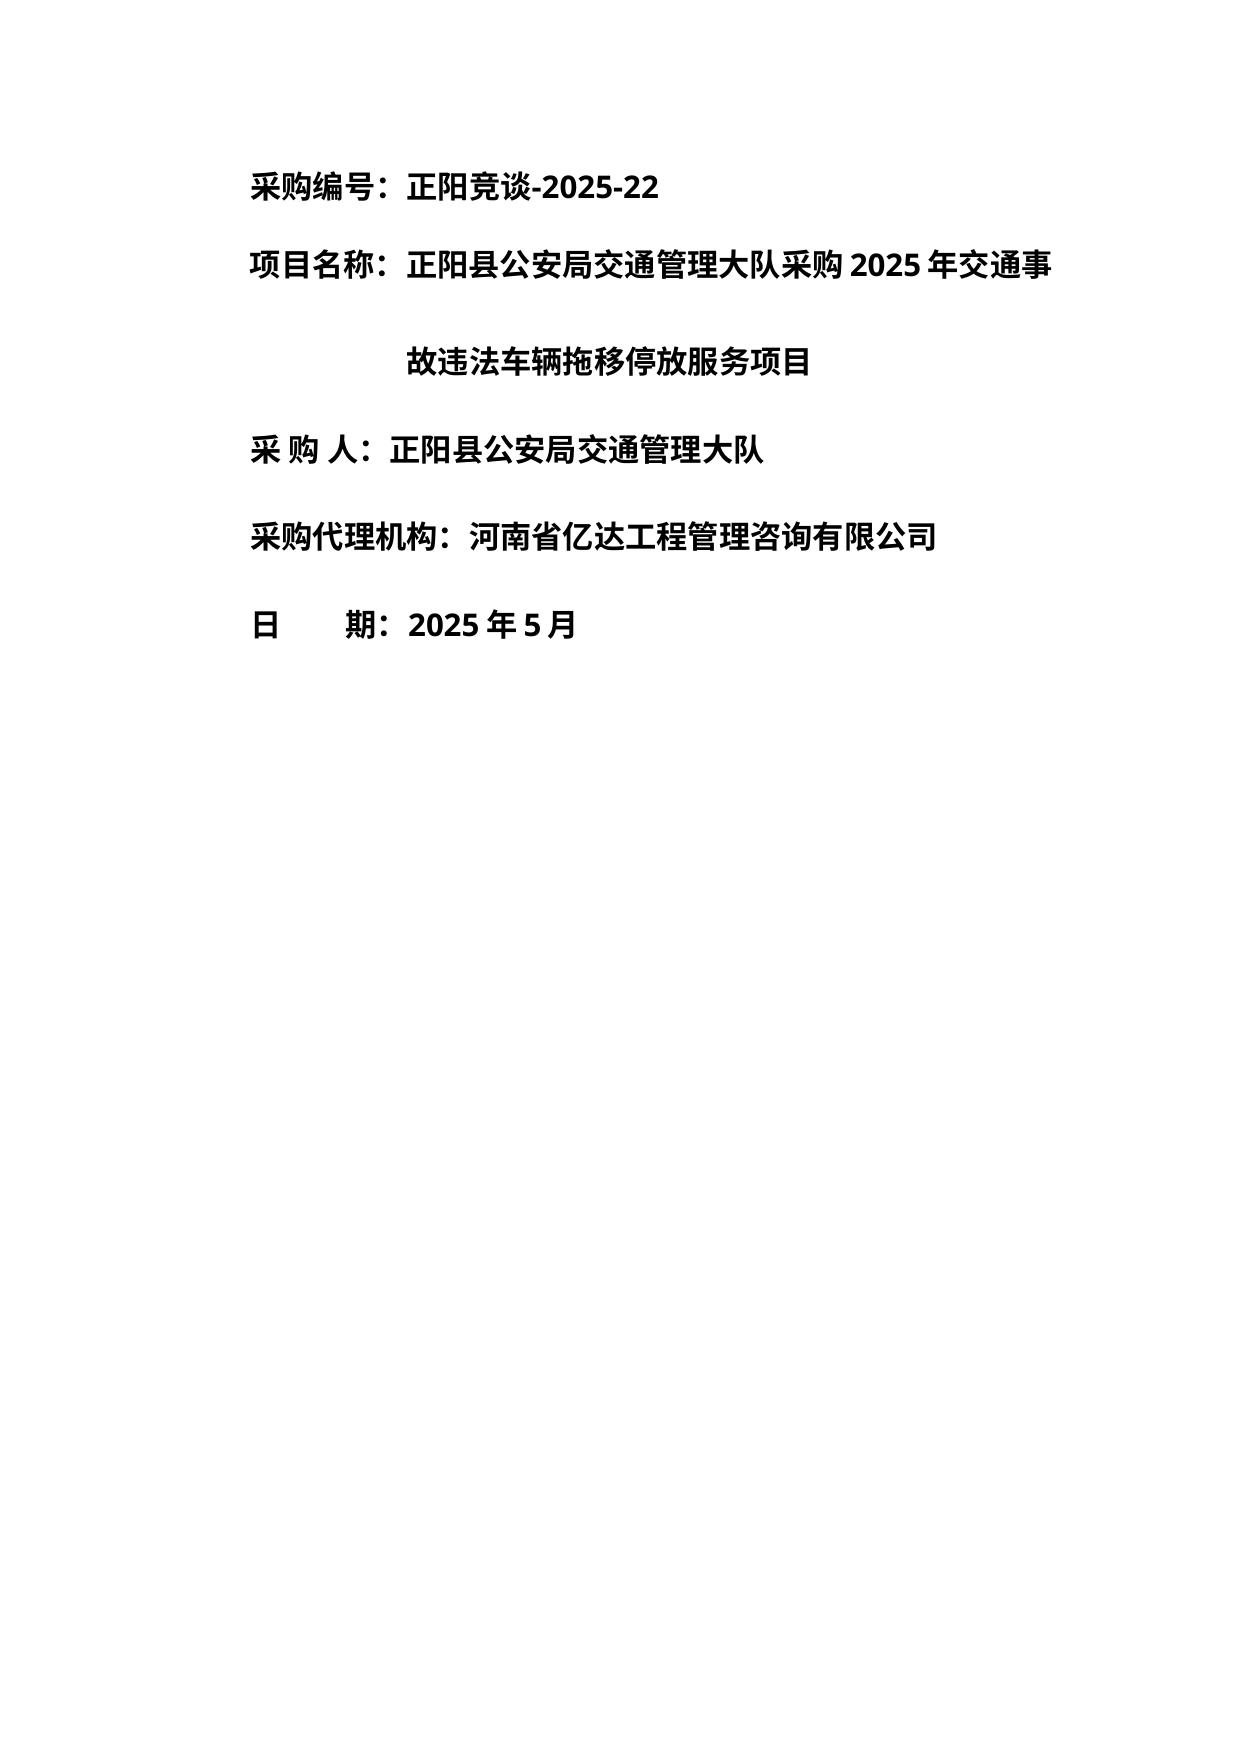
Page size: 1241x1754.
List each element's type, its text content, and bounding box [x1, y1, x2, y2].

text 采购代理机构：河南省亿达工程管理咨询有限公司 [187, 503, 1053, 568]
text 采购编号：正阳竞谈-2025-22 [187, 162, 1053, 207]
text 采 购 人：正阳县公安局交通管理大队 [187, 415, 1053, 480]
text 项目名称：正阳县公安局交通管理大队采购2025年交通事故违法车辆拖移停放服务项目 [249, 230, 1053, 393]
text 日 期：2025年5月 [187, 590, 1053, 655]
